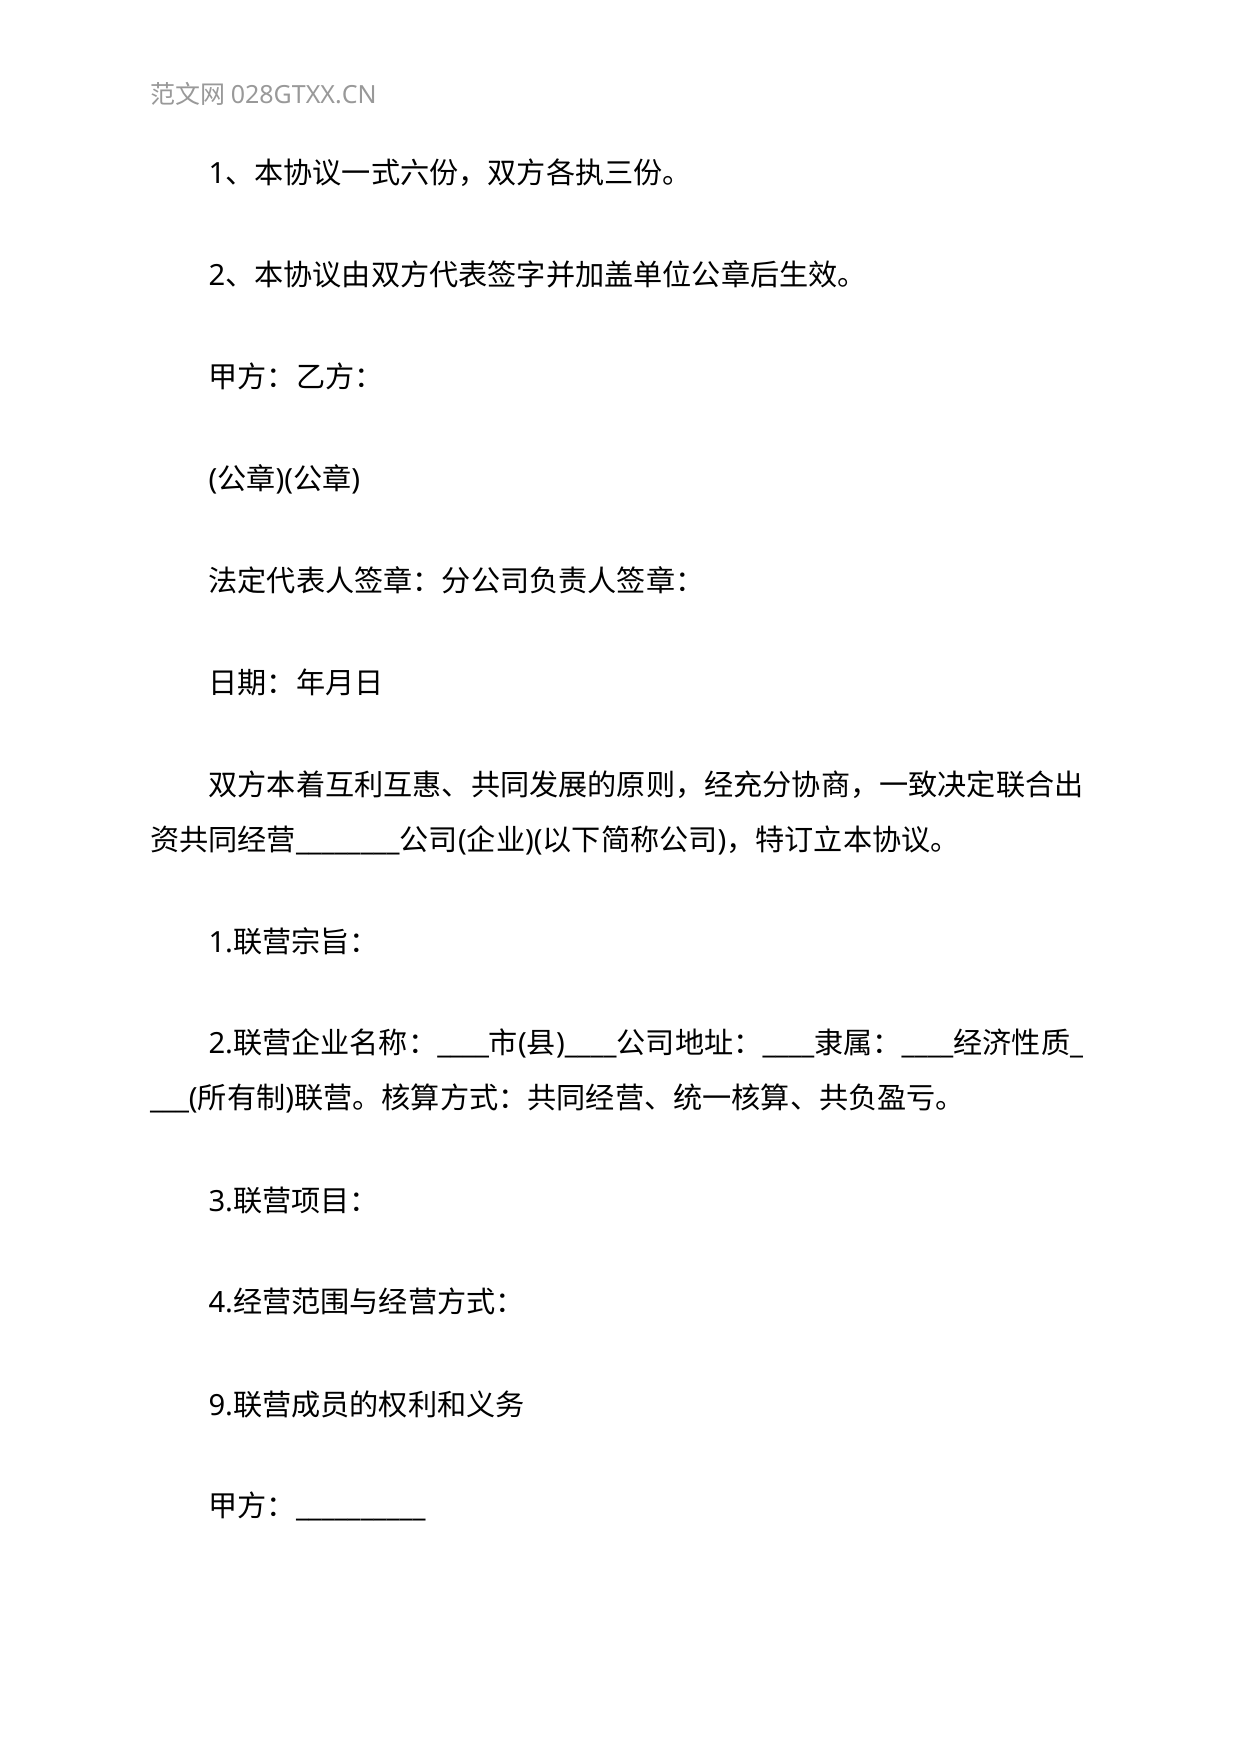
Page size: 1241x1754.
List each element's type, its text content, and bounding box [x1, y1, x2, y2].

text 日期：年月日 [150, 659, 1090, 702]
text 甲方：乙方： [150, 354, 1090, 396]
text 法定代表人签章：分公司负责人签章： [150, 558, 1090, 600]
text 3.联营项目： [150, 1177, 1090, 1219]
text 双方本着互利互惠、共同发展的原则，经充分协商，一致决定联合出资共同经营________公司(企业)(以下简称公司)，特订立本协议。 [150, 761, 1090, 858]
text 2.联营企业名称：____市(县)____公司地址：____隶属：____经济性质____(所有制)联营。核算方式：共同经营、统一核算、共负盈亏。 [150, 1020, 1090, 1117]
text 甲方：__________ [150, 1483, 1090, 1525]
text 9.联营成员的权利和义务 [150, 1381, 1090, 1423]
text 2、本协议由双方代表签字并加盖单位公章后生效。 [150, 252, 1090, 294]
text 1.联营宗旨： [150, 918, 1090, 961]
text (公章)(公章) [150, 456, 1090, 498]
text 1、本协议一式六份，双方各执三份。 [150, 150, 1090, 192]
text 4.经营范围与经营方式： [150, 1279, 1090, 1321]
